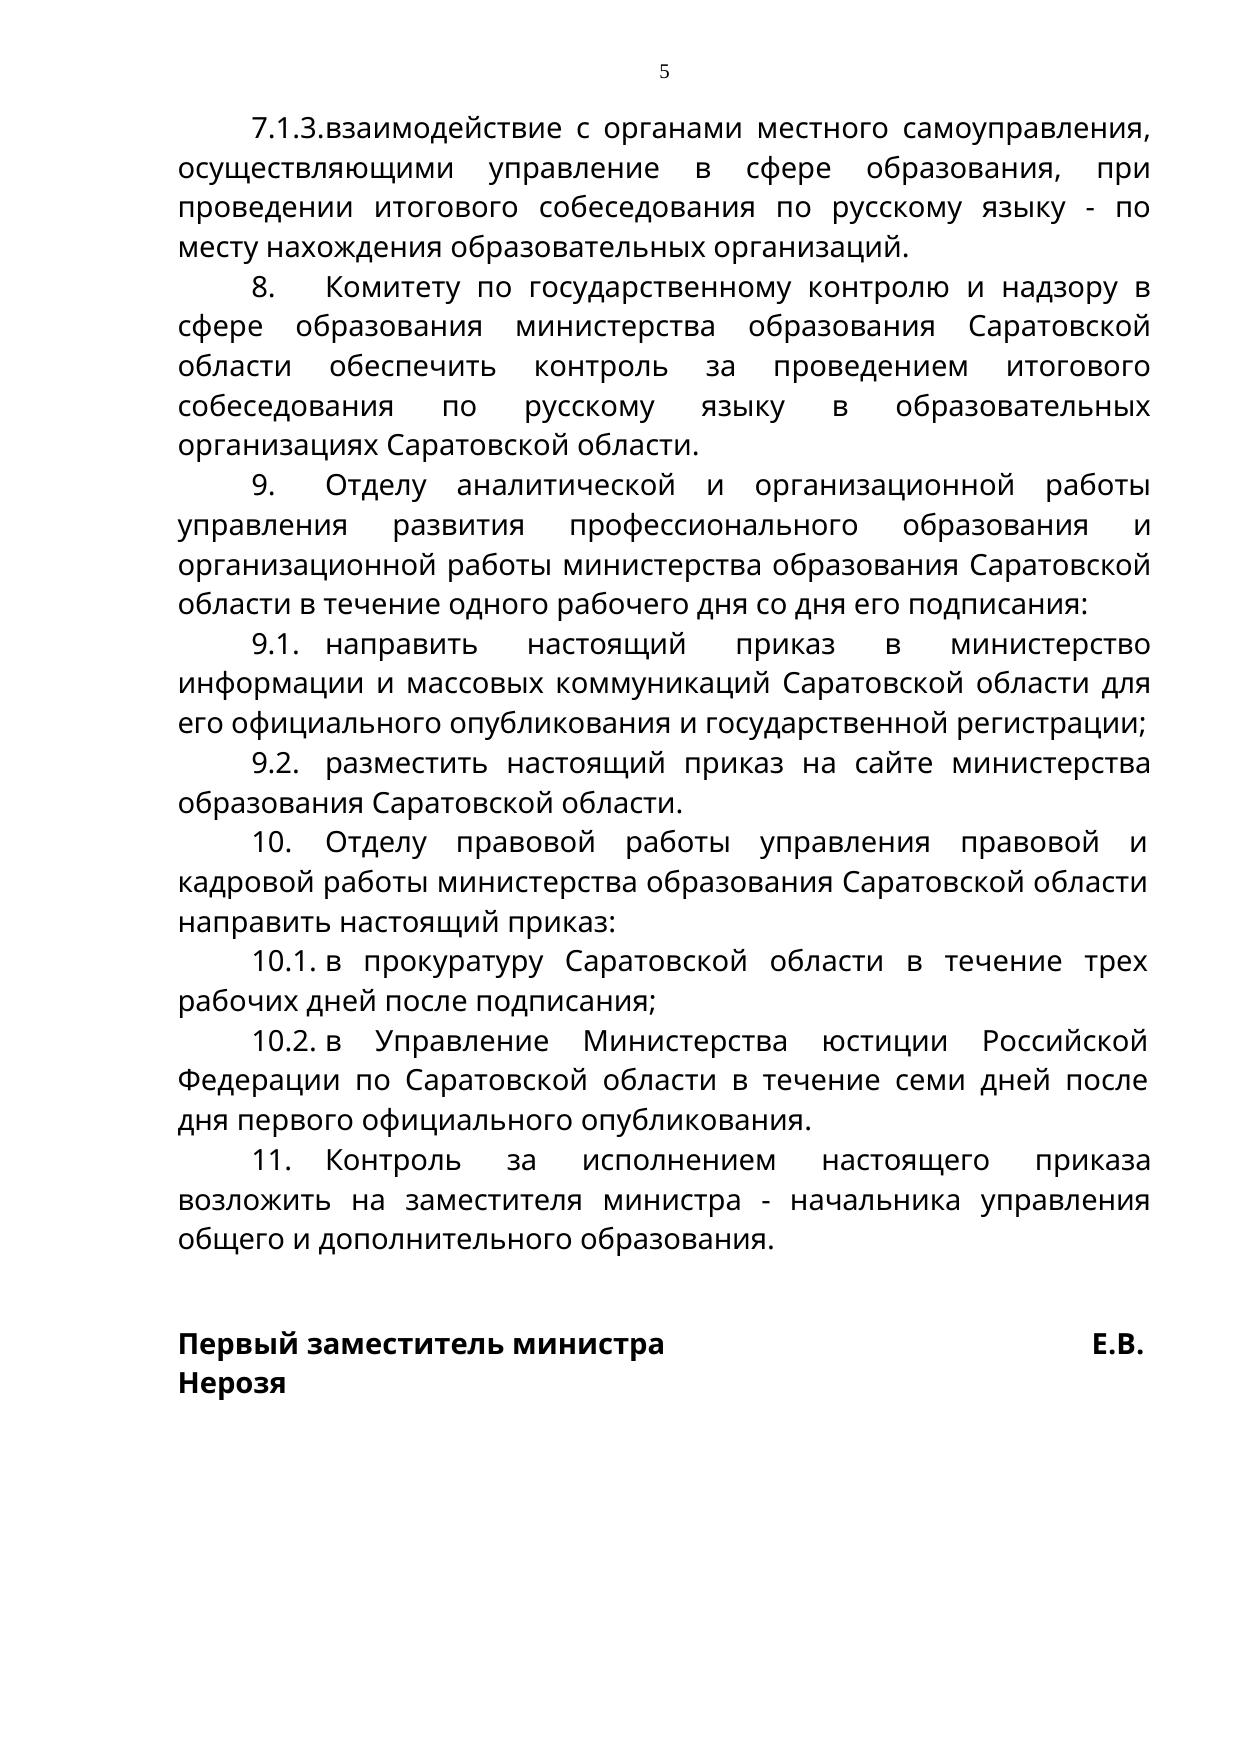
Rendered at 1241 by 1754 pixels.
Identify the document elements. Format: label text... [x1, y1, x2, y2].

text 9.1. направить настоящий приказ в министерство информации и массовых коммуникаций Саратовской области для его официального опубликования и государственной регистрации; [177, 623, 1152, 742]
text 9. Отделу аналитической и организационной работы управления развития профессионального образования и организационной работы министерства образования Саратовской области в течение одного рабочего дня со дня его подписания: [177, 464, 1152, 623]
text 10.2. в Управление Министерства юстиции Российской Федерации по Саратовской области в течение семи дней после дня первого официального опубликования. [177, 1020, 1149, 1139]
text 8. Комитету по государственному контролю и надзору в сфере образования министерства образования Саратовской области обеспечить контроль за проведением итогового собеседования по русскому языку в образовательных организациях Саратовской области. [177, 266, 1152, 464]
text 11. Контроль за исполнением настоящего приказа возложить на заместителя министра - начальника управления общего и дополнительного образования. [177, 1139, 1152, 1258]
text 10.1. в прокуратуру Саратовской области в течение трех рабочих дней после подписания; [177, 941, 1149, 1020]
text Первый заместитель министра Е.В. Нерозя [177, 1323, 1152, 1402]
text 7.1.3. взаимодействие с органами местного самоуправления, осуществляющими управление в сфере образования, при проведении итогового собеседования по русскому языку - по месту нахождения образовательных организаций. [177, 107, 1152, 266]
text 10. Отделу правовой работы управления правовой и кадровой работы министерства образования Саратовской области направить настоящий приказ: [177, 822, 1149, 941]
text 9.2. разместить настоящий приказ на сайте министерства образования Саратовской области. [177, 742, 1152, 822]
